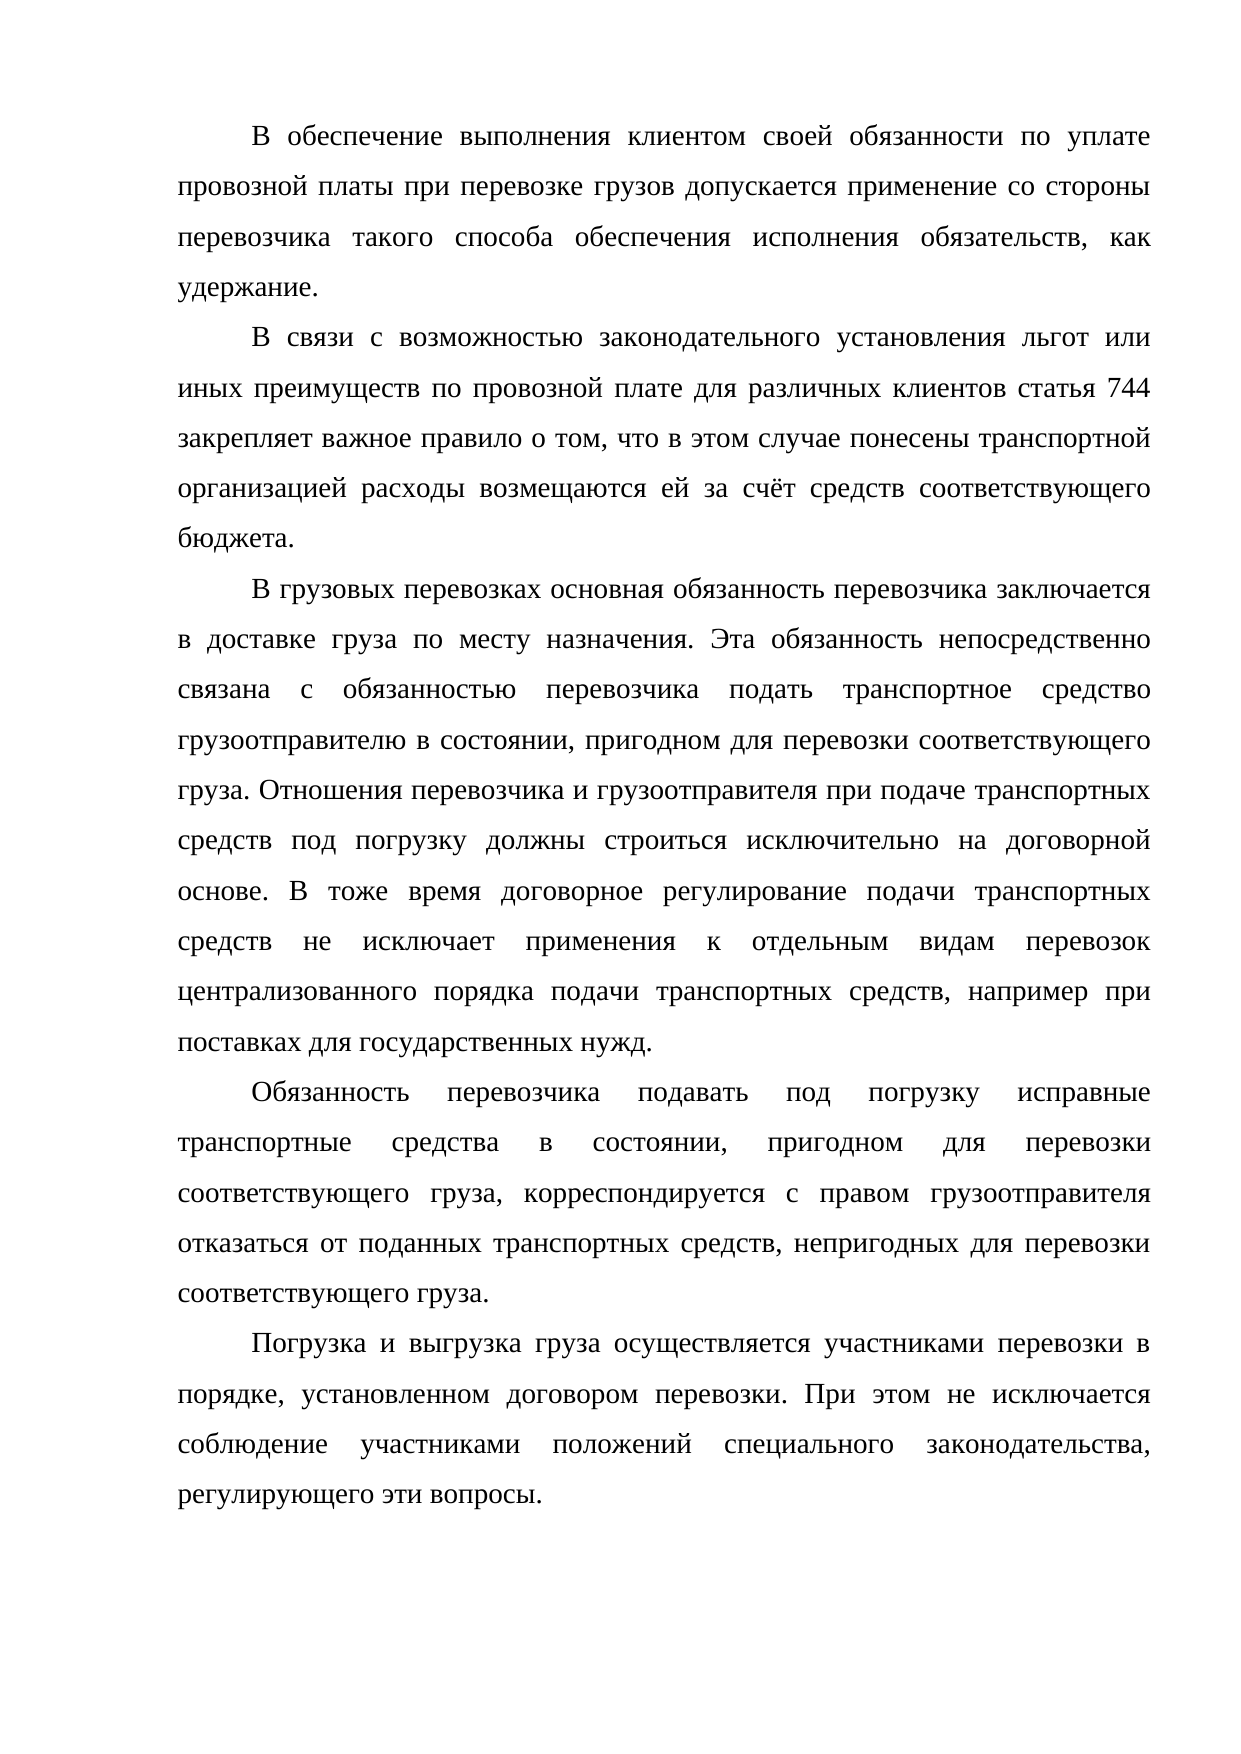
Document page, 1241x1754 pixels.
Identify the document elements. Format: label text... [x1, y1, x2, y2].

text В связи с возможностью законодательного установления льгот или иных преимуществ по провозной плате для различных клиентов статья 744 закрепляет важное правило о том, что в этом случае понесены транспортной организацией расходы возмещаются ей за счёт средств соответствующего бюджета. [177, 319, 1152, 554]
text Обязанность перевозчика подавать под погрузку исправные транспортные средства в состоянии, пригодном для перевозки соответствующего груза, корреспондируется с правом грузоотправителя отказаться от поданных транспортных средств, непригодных для перевозки соответствующего груза. [177, 1074, 1152, 1309]
text В грузовых перевозках основная обязанность перевозчика заключается в доставке груза по месту назначения. Эта обязанность непосредственно связана с обязанностью перевозчика подать транспортное средство грузоотправителю в состоянии, пригодном для перевозки соответствующего груза. Отношения перевозчика и грузоотправителя при подаче транспортных средств под погрузку должны строиться исключительно на договорной основе. В тоже время договорное регулирование подачи транспортных средств не исключает применения к отдельным видам перевозок централизованного порядка подачи транспортных средств, например при поставках для государственных нужд. [177, 571, 1152, 1057]
text Погрузка и выгрузка груза осуществляется участниками перевозки в порядке, установленном договором перевозки. При этом не исключается соблюдение участниками положений специального законодательства, регулирующего эти вопросы. [177, 1326, 1152, 1510]
text В обеспечение выполнения клиентом своей обязанности по уплате провозной платы при перевозке грузов допускается применение со стороны перевозчика такого способа обеспечения исполнения обязательств, как удержание. [177, 118, 1152, 303]
